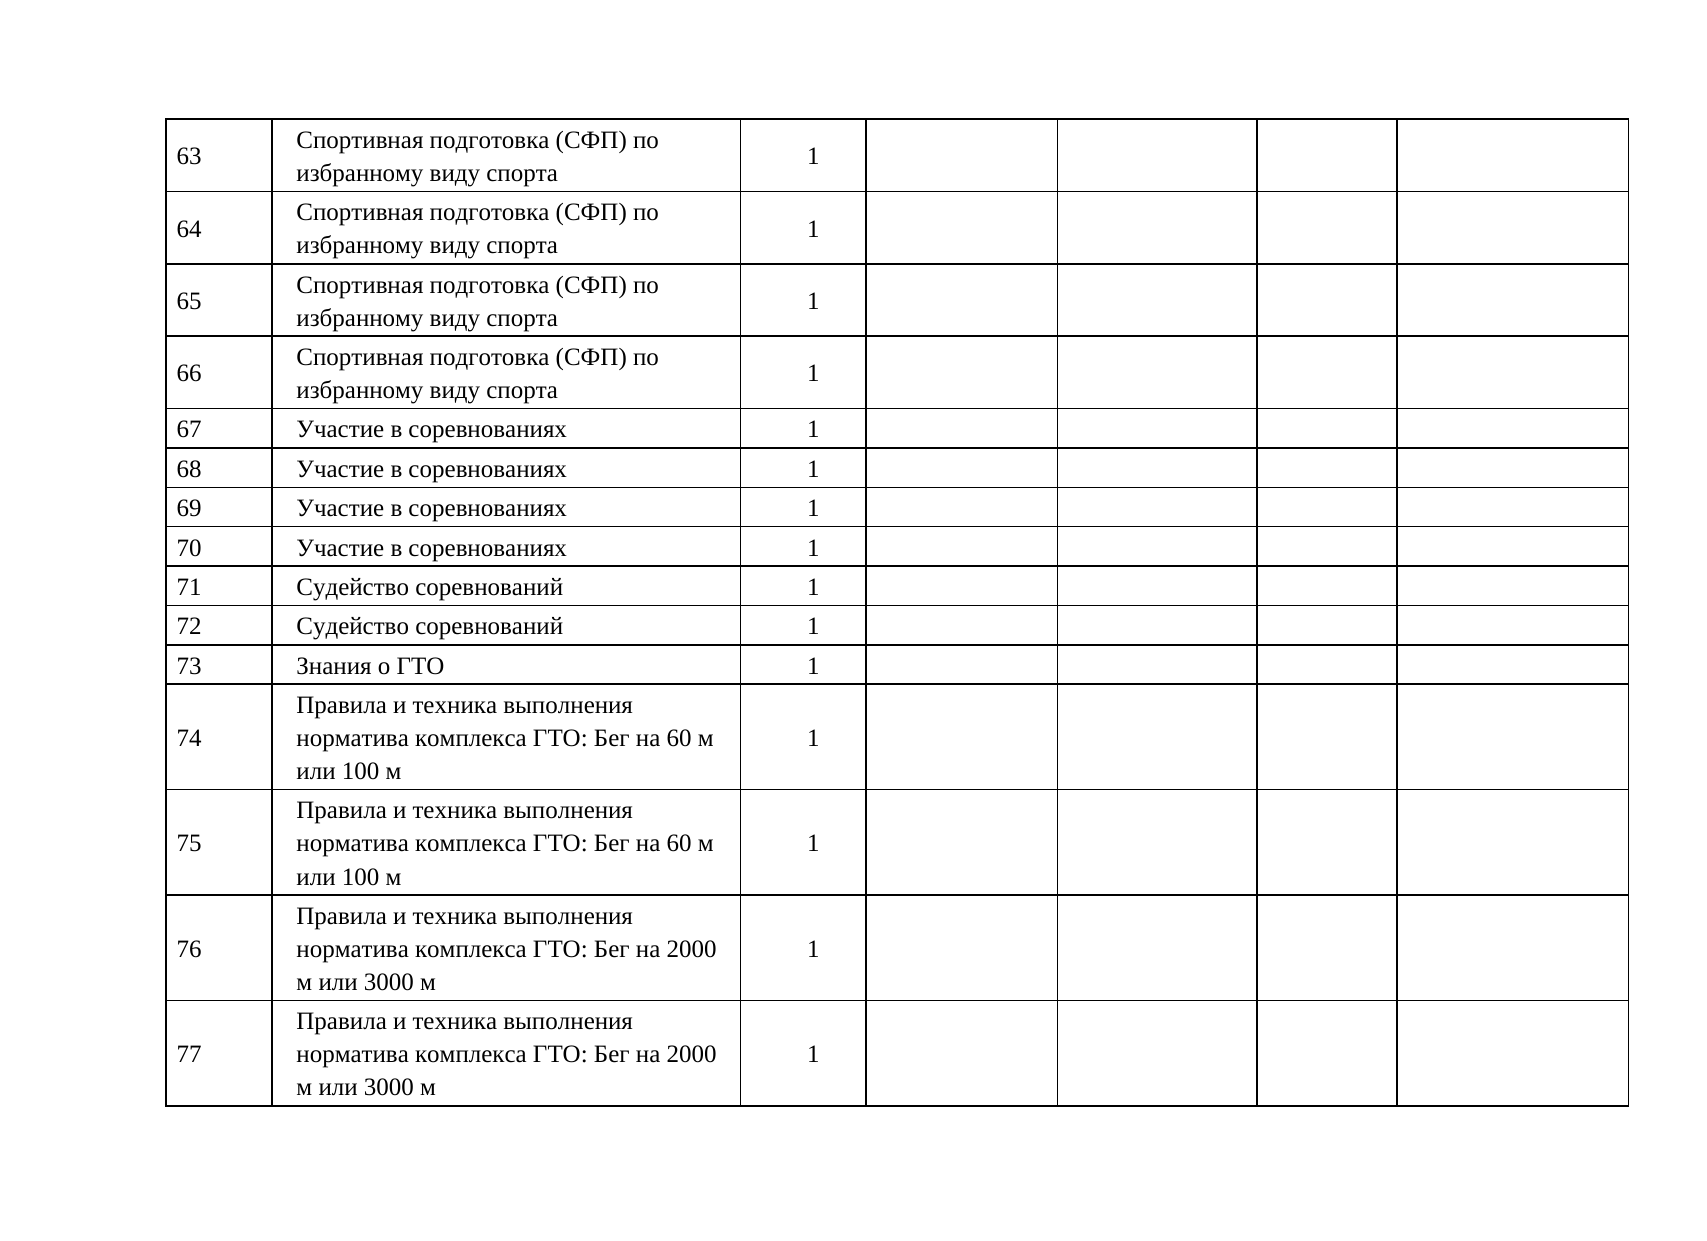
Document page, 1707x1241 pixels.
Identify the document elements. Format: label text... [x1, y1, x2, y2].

table_cell 1 [741, 1001, 865, 1105]
table_cell [1258, 567, 1396, 604]
table_cell [1258, 265, 1396, 335]
table_cell 70 [167, 527, 271, 565]
table_cell 66 [167, 337, 271, 408]
table_cell [1398, 527, 1628, 565]
table_cell Участие в соревнованиях [273, 488, 740, 526]
table_cell [1258, 1001, 1396, 1105]
table_cell [1058, 337, 1256, 408]
table_cell [1398, 120, 1628, 191]
table_cell [1058, 192, 1256, 263]
table_cell 68 [167, 449, 271, 486]
table_cell [1058, 646, 1256, 683]
table_cell 64 [167, 192, 271, 263]
table_cell [867, 449, 1057, 486]
table_cell [1398, 790, 1628, 894]
table_cell [1398, 337, 1628, 408]
table_cell 1 [741, 120, 865, 191]
table_cell [867, 527, 1057, 565]
table_cell [1058, 449, 1256, 486]
table_cell Судейство соревнований [273, 606, 740, 644]
table_cell [1398, 192, 1628, 263]
table_cell [867, 488, 1057, 526]
table_cell [1258, 337, 1396, 408]
table_cell [1058, 567, 1256, 604]
table_cell 63 [167, 120, 271, 191]
table_cell [867, 896, 1057, 999]
table_cell [1258, 606, 1396, 644]
table_cell [1258, 120, 1396, 191]
table_cell [1058, 896, 1256, 999]
table_cell [1058, 1001, 1256, 1105]
table_cell [867, 409, 1057, 447]
table_cell [867, 790, 1057, 894]
table_cell [1398, 685, 1628, 789]
table_cell 73 [167, 646, 271, 683]
table_cell [867, 1001, 1057, 1105]
table_cell Правила и техника выполнения норматива комплекса ГТО: Бег на 2000 м или 3000 м [273, 1001, 740, 1105]
table_cell 1 [741, 646, 865, 683]
table_cell 1 [741, 567, 865, 604]
table_cell [1258, 488, 1396, 526]
table_cell 1 [741, 527, 865, 565]
table_cell 75 [167, 790, 271, 894]
table_cell 1 [741, 449, 865, 486]
table_cell [867, 567, 1057, 604]
table_cell 72 [167, 606, 271, 644]
table_cell [867, 265, 1057, 335]
table_cell [1398, 1001, 1628, 1105]
table_cell [1058, 120, 1256, 191]
table_cell Спортивная подготовка (СФП) по избранному виду спорта [273, 337, 740, 408]
table_cell 1 [741, 896, 865, 999]
table_cell [1398, 409, 1628, 447]
table_cell [1058, 685, 1256, 789]
table_cell 74 [167, 685, 271, 789]
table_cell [273, 120, 740, 191]
table_cell Правила и техника выполнения норматива комплекса ГТО: Бег на 2000 м или 3000 м [273, 896, 740, 999]
table_cell [867, 337, 1057, 408]
table_cell 71 [167, 567, 271, 604]
table_cell 1 [741, 409, 865, 447]
table_cell [1258, 646, 1396, 683]
table_cell Знания о ГТО [273, 646, 740, 683]
table_cell [867, 192, 1057, 263]
table_cell [1398, 488, 1628, 526]
table_cell [1398, 646, 1628, 683]
table_cell Правила и техника выполнения норматива комплекса ГТО: Бег на 60 м или 100 м [273, 685, 740, 789]
table_cell [1258, 449, 1396, 486]
table_cell [867, 120, 1057, 191]
table_cell Судейство соревнований [273, 567, 740, 604]
table_cell 1 [741, 685, 865, 789]
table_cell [273, 192, 740, 263]
table_cell Правила и техника выполнения норматива комплекса ГТО: Бег на 60 м или 100 м [273, 790, 740, 894]
table_cell 77 [167, 1001, 271, 1105]
table_cell Участие в соревнованиях [273, 527, 740, 565]
table_cell [1258, 790, 1396, 894]
table_cell [1058, 488, 1256, 526]
table_cell 1 [741, 488, 865, 526]
table_cell 65 [167, 265, 271, 335]
table_cell 1 [741, 606, 865, 644]
table_cell [1058, 265, 1256, 335]
table_cell [867, 606, 1057, 644]
table_cell [1258, 409, 1396, 447]
table_cell 67 [167, 409, 271, 447]
table_cell [1258, 685, 1396, 789]
table_cell [1398, 449, 1628, 486]
table_cell [1258, 896, 1396, 999]
table_cell [1258, 527, 1396, 565]
table_cell Участие в соревнованиях [273, 449, 740, 486]
table_cell [1058, 790, 1256, 894]
table_cell [867, 685, 1057, 789]
table_cell [1398, 606, 1628, 644]
table_cell 1 [741, 790, 865, 894]
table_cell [273, 265, 740, 335]
table_cell 1 [741, 265, 865, 335]
table_cell [1398, 896, 1628, 999]
table_cell Участие в соревнованиях [273, 409, 740, 447]
table_cell 1 [741, 192, 865, 263]
table_cell 69 [167, 488, 271, 526]
table_cell [1398, 567, 1628, 604]
table_cell 76 [167, 896, 271, 999]
table_cell 1 [741, 337, 865, 408]
table_cell [1398, 265, 1628, 335]
table_cell [867, 646, 1057, 683]
table_cell [1058, 409, 1256, 447]
table_cell [1258, 192, 1396, 263]
table_cell [1058, 527, 1256, 565]
table_cell [1058, 606, 1256, 644]
